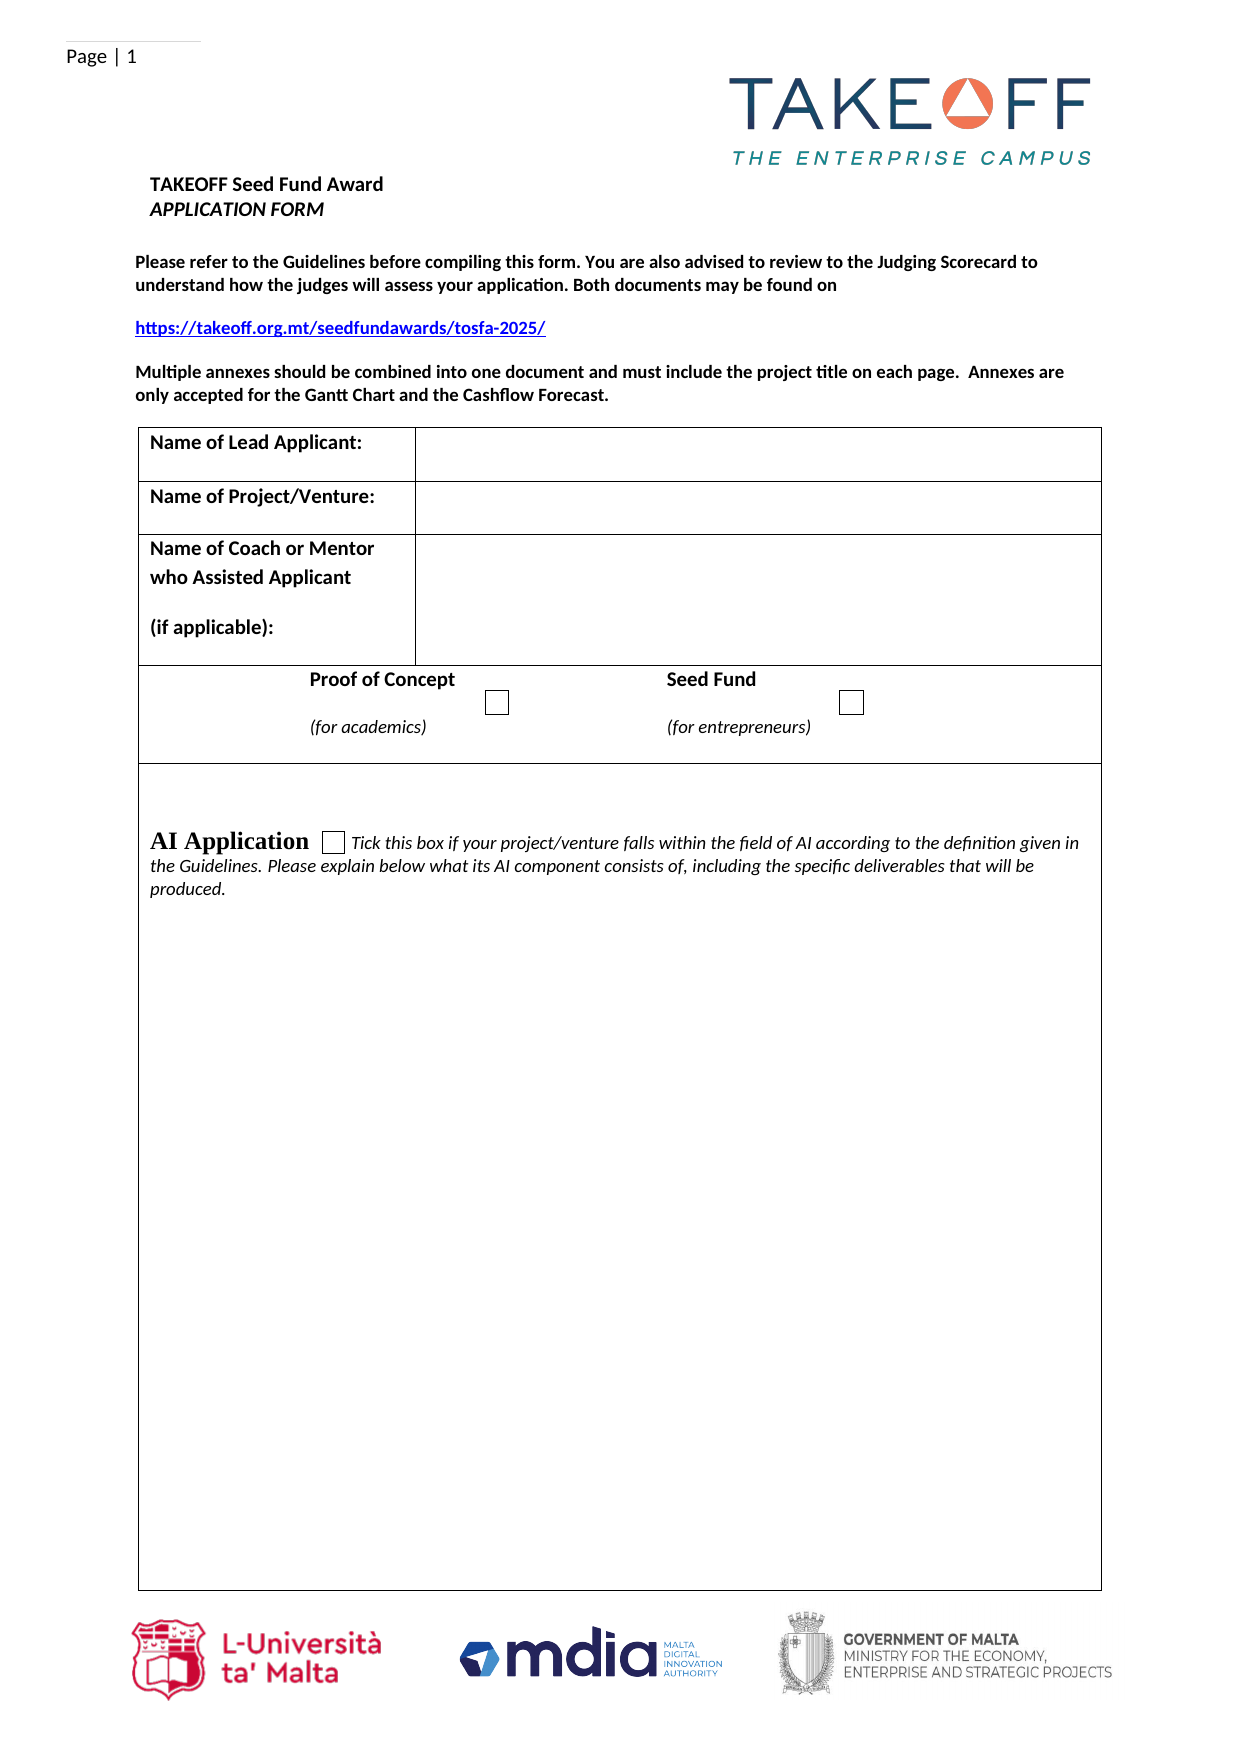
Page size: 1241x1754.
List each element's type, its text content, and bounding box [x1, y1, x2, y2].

text Please refer to the Guidelines before compiling this form. You are also advised to review to the Judging Scorecard to understand how the judges will assess your application. Both documents may be found on [135, 250, 1090, 296]
table_cell [416, 482, 1101, 534]
picture [459, 1626, 722, 1677]
picture [724, 75, 1091, 171]
table_cell Seed Fund (for entrepreneurs) [655, 666, 827, 763]
text Multiple annexes should be combined into one document and must include the project title on each page. Annexes are only accepted for the Gantt Chart and the Cashflow Forecast. [135, 360, 1090, 406]
table_cell [473, 666, 655, 763]
table_header Name of Lead Applicant: [139, 428, 415, 481]
table_cell Proof of Concept (for academics) [139, 666, 473, 763]
table_cell [827, 666, 1101, 763]
text https://takeoff.org.mt/seedfundawards/tosfa-2025/ [135, 316, 1090, 339]
table_cell Name of Coach or Mentor who Assisted Applicant (if applicable): [139, 535, 415, 665]
text TAKEOFF Seed Fund Award [150, 171, 1090, 196]
table_cell [416, 535, 1101, 665]
table_cell Name of Project/Venture: [139, 482, 415, 534]
picture [92, 1580, 421, 1741]
text APPLICATION FORM [150, 196, 1090, 222]
table_header [416, 428, 1101, 481]
picture [769, 1602, 1126, 1700]
